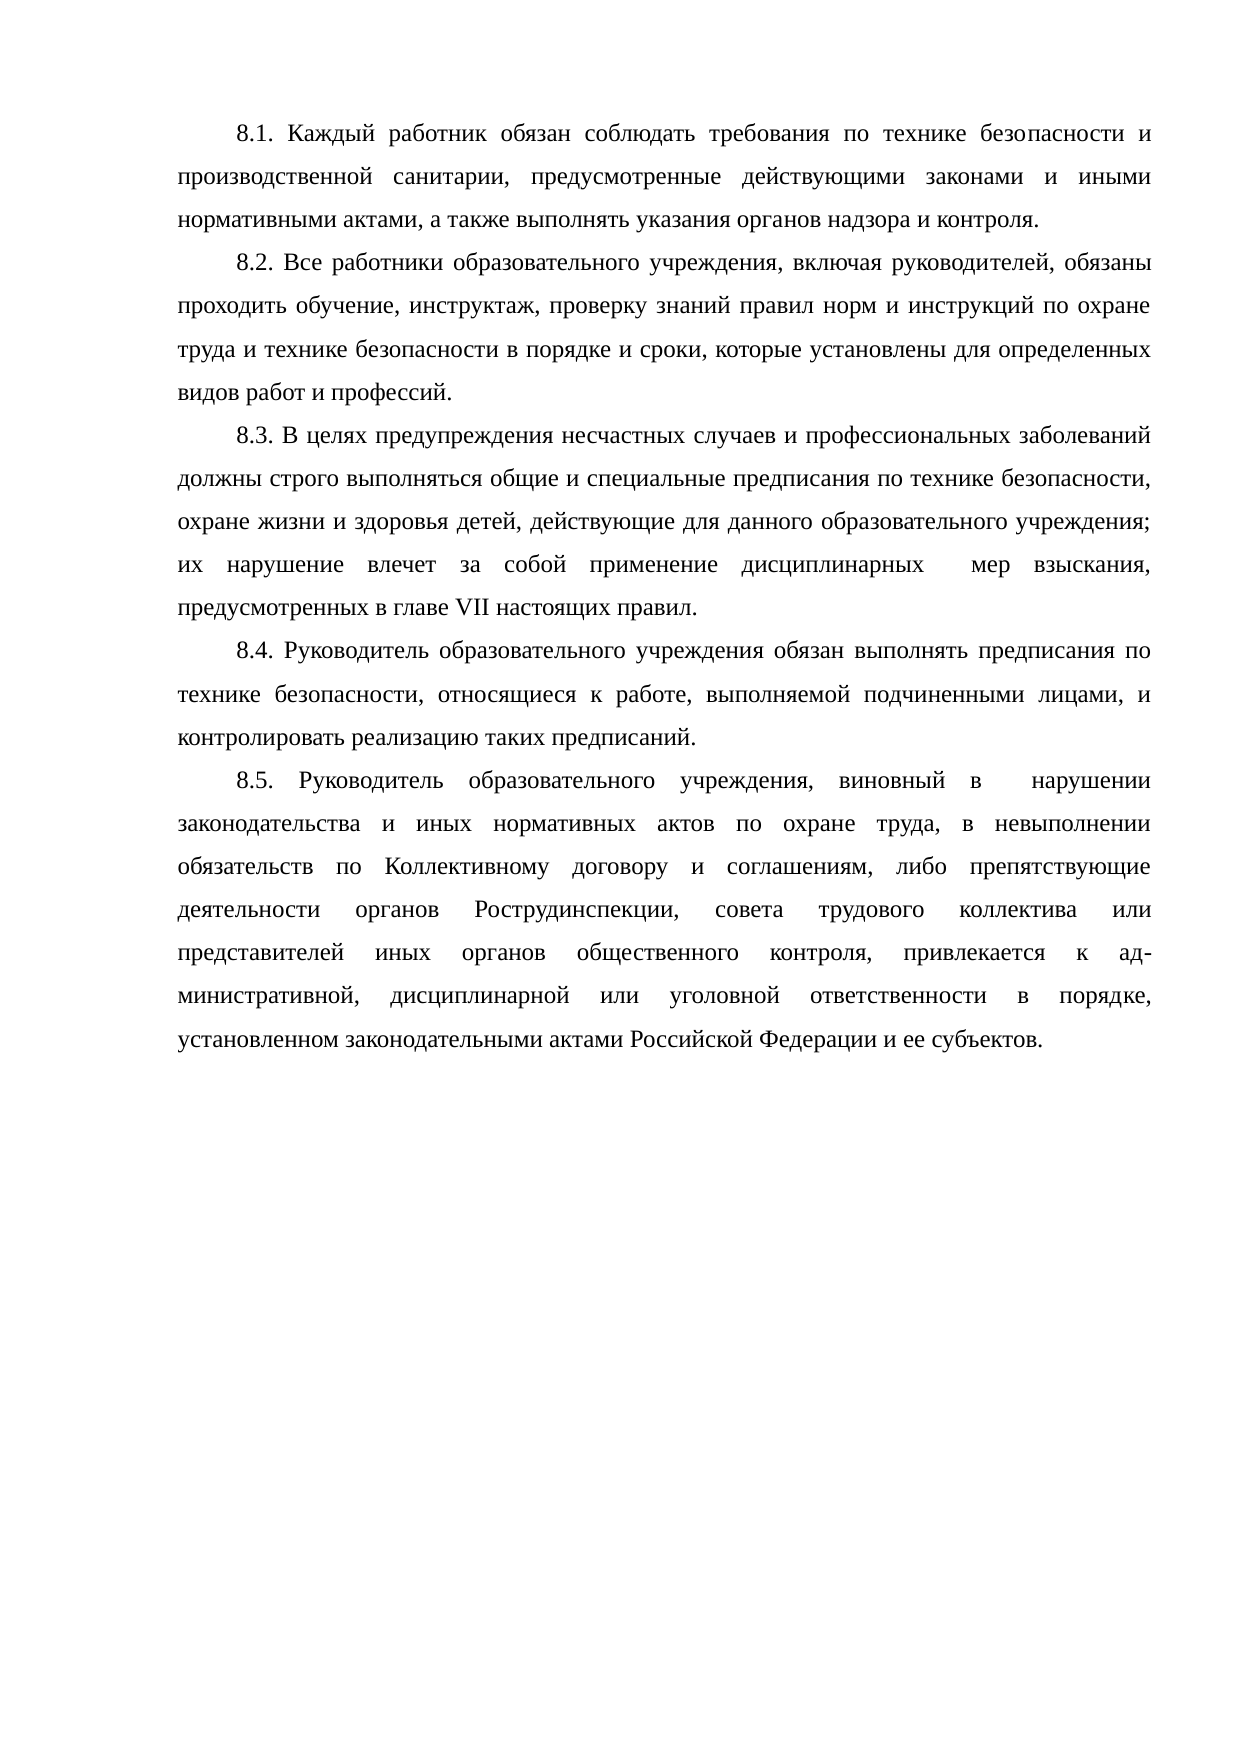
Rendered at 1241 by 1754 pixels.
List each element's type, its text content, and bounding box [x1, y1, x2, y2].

text 8.5. Руководитель образовательного учреждения, виновный в нарушении законодательства и иных нормативных актов по охране труда, в невыполнении обязательств по Коллективному договору и соглашениям, либо препятствующие деятельности органов Рострудинспекции, совета трудового коллектива или представителей иных органов общественного контроля, привлекается к административной, дисциплинарной или уголовной ответственности в порядке, установленном законодательными актами Российской Федерации и ее субъектов. [177, 765, 1152, 1052]
text 8.4. Руководитель образовательного учреждения обязан выполнять предписания по технике безопасности, относящиеся к работе, выполняемой подчиненными лицами, и контролировать реализацию таких предписаний. [177, 636, 1152, 751]
text 8.3. В целях предупреждения несчастных случаев и профессиональных заболеваний должны строго выполняться общие и специальные предписания по технике безопасности, охране жизни и здоровья детей, действующие для данного образовательного учреждения; их нарушение влечет за собой применение дисциплинарных мер взыскания, предусмотренных в главе VII настоящих правил. [177, 420, 1152, 621]
text 8.2. Все работники образовательного учреждения, включая руководителей, обязаны проходить обучение, инструктаж, проверку знаний правил норм и инструкций по охране труда и технике безопасности в порядке и сроки, которые установлены для определенных видов работ и профессий. [177, 247, 1152, 406]
text 8.1. Каждый работник обязан соблюдать требования по технике безопасности и производственной санитарии, предусмотренные действующими законами и иными нормативными актами, а также выполнять указания органов надзора и контроля. [177, 118, 1152, 233]
